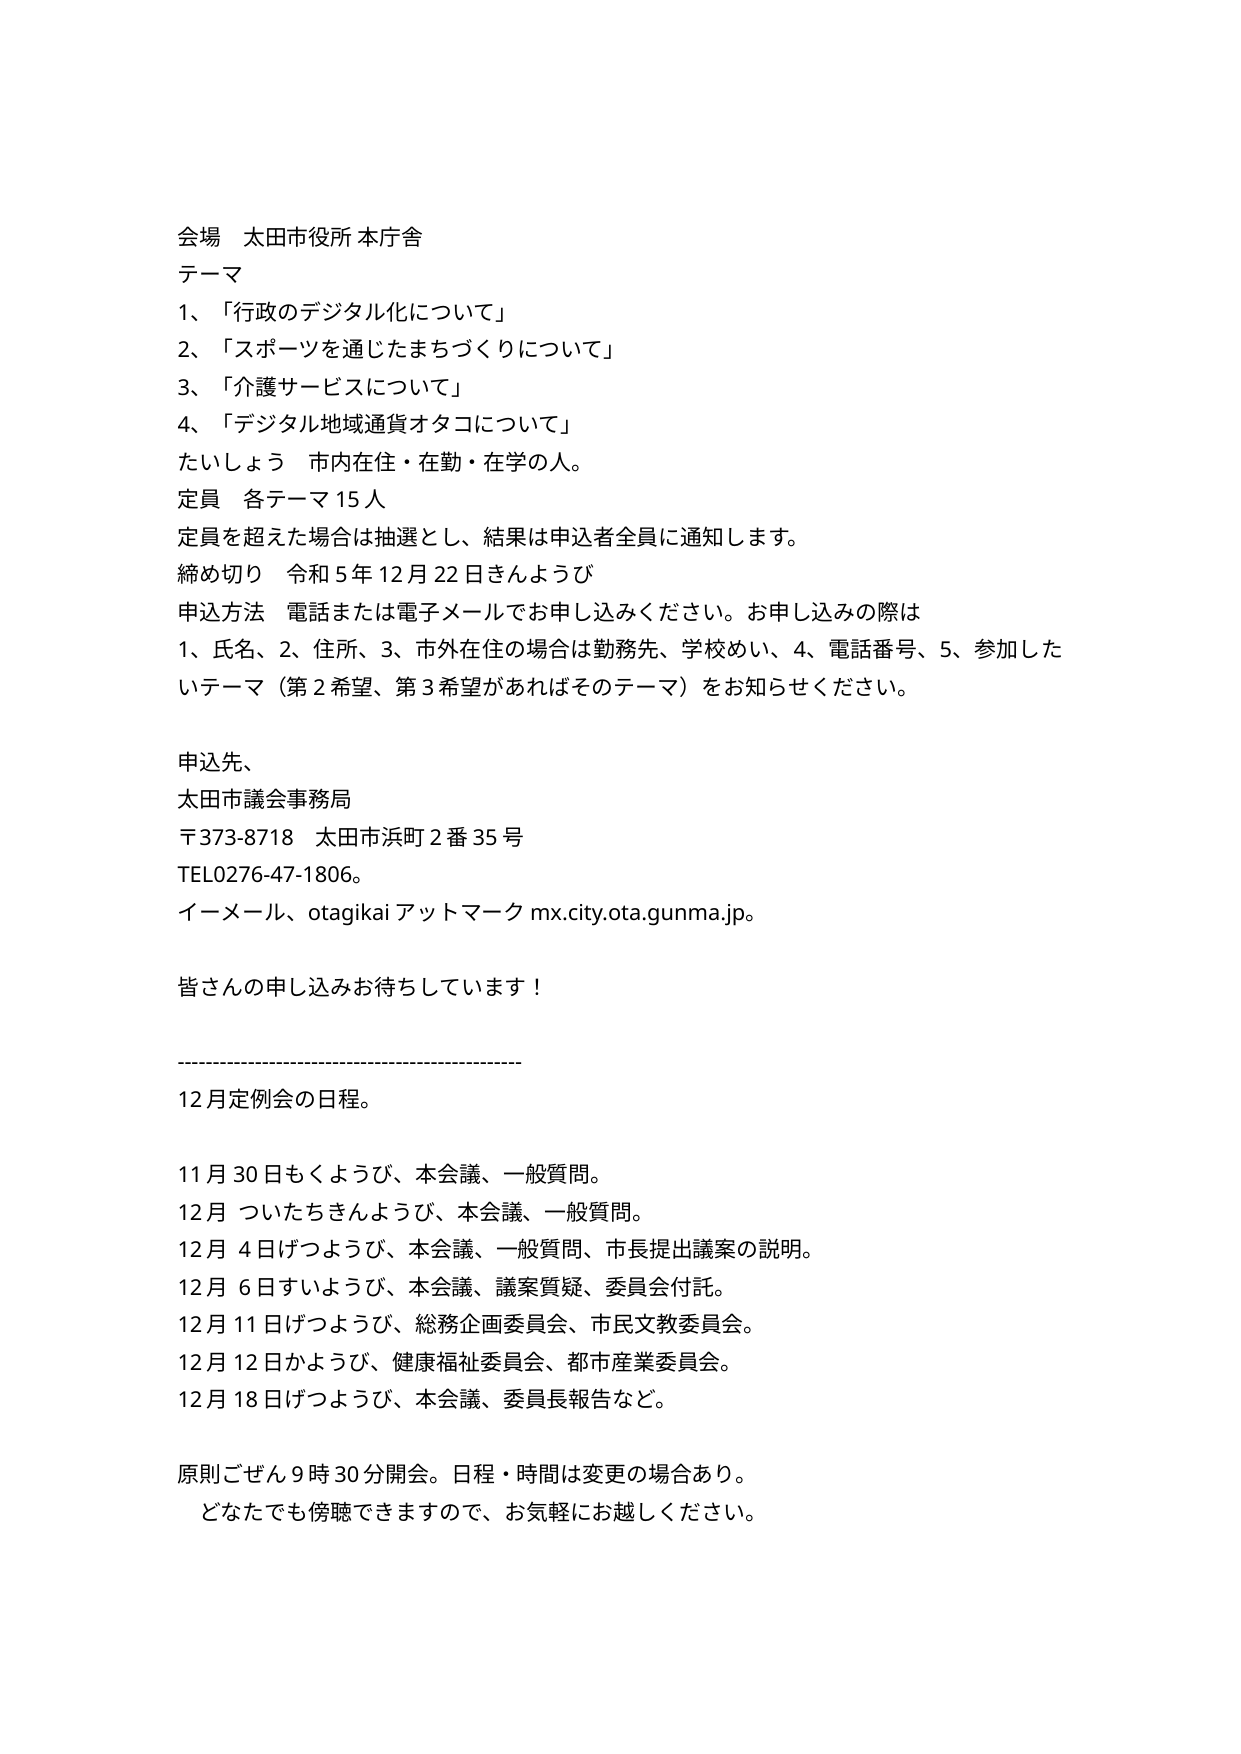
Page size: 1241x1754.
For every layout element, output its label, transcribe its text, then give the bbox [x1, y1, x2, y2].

text 申込先、 [177, 742, 1063, 779]
text 1、「行政のデジタル化について」 [177, 292, 1063, 329]
text 会場 太田市役所 本庁舎 [177, 217, 1063, 254]
text 締め切り 令和5年12月22日きんようび [177, 554, 1063, 592]
text 定員 各テーマ15人 [177, 479, 1063, 517]
text 12月11日げつようび、総務企画委員会、市民文教委員会。 [177, 1304, 1063, 1342]
text 〒373-8718 太田市浜町2番35号 [177, 817, 1063, 854]
text TEL0276-47-1806。 [177, 854, 1063, 892]
text 4、「デジタル地域通貨オタコについて」 [177, 404, 1063, 442]
text 2、「スポーツを通じたまちづくりについて」 [177, 329, 1063, 367]
text 12月 4日げつようび、本会議、一般質問、市長提出議案の説明。 [177, 1229, 1063, 1267]
text 申込方法 電話または電子メールでお申し込みください。お申し込みの際は [177, 592, 1063, 629]
text ------------------------------------------------- [177, 1042, 1063, 1079]
text 12月12日かようび、健康福祉委員会、都市産業委員会。 [177, 1342, 1063, 1379]
text どなたでも傍聴できますので、お気軽にお越しください。 [177, 1492, 1063, 1529]
text 3、「介護サービスについて」 [177, 367, 1063, 404]
text 太田市議会事務局 [177, 779, 1063, 817]
text 12月定例会の日程。 [177, 1079, 1063, 1117]
text テーマ [177, 254, 1063, 292]
text 原則ごぜん9時30分開会。日程・時間は変更の場合あり。 [177, 1454, 1063, 1492]
text 11月30日もくようび、本会議、一般質問。 [177, 1154, 1063, 1192]
text 1、氏名、2、住所、3、市外在住の場合は勤務先、学校めい、4、電話番号、5、参加したいテーマ（第2希望、第3希望があればそのテーマ）をお知らせください。 [177, 629, 1063, 704]
text 皆さんの申し込みお待ちしています！ [177, 967, 1063, 1004]
text 定員を超えた場合は抽選とし、結果は申込者全員に通知します。 [177, 517, 1063, 554]
text 12月 ついたちきんようび、本会議、一般質問。 [177, 1192, 1063, 1229]
text 12月18日げつようび、本会議、委員長報告など。 [177, 1379, 1063, 1417]
text 12月 6日すいようび、本会議、議案質疑、委員会付託。 [177, 1267, 1063, 1304]
text イーメール、otagikaiアットマークmx.city.ota.gunma.jp。 [177, 892, 1063, 929]
text たいしょう 市内在住・在勤・在学の人。 [177, 442, 1063, 479]
